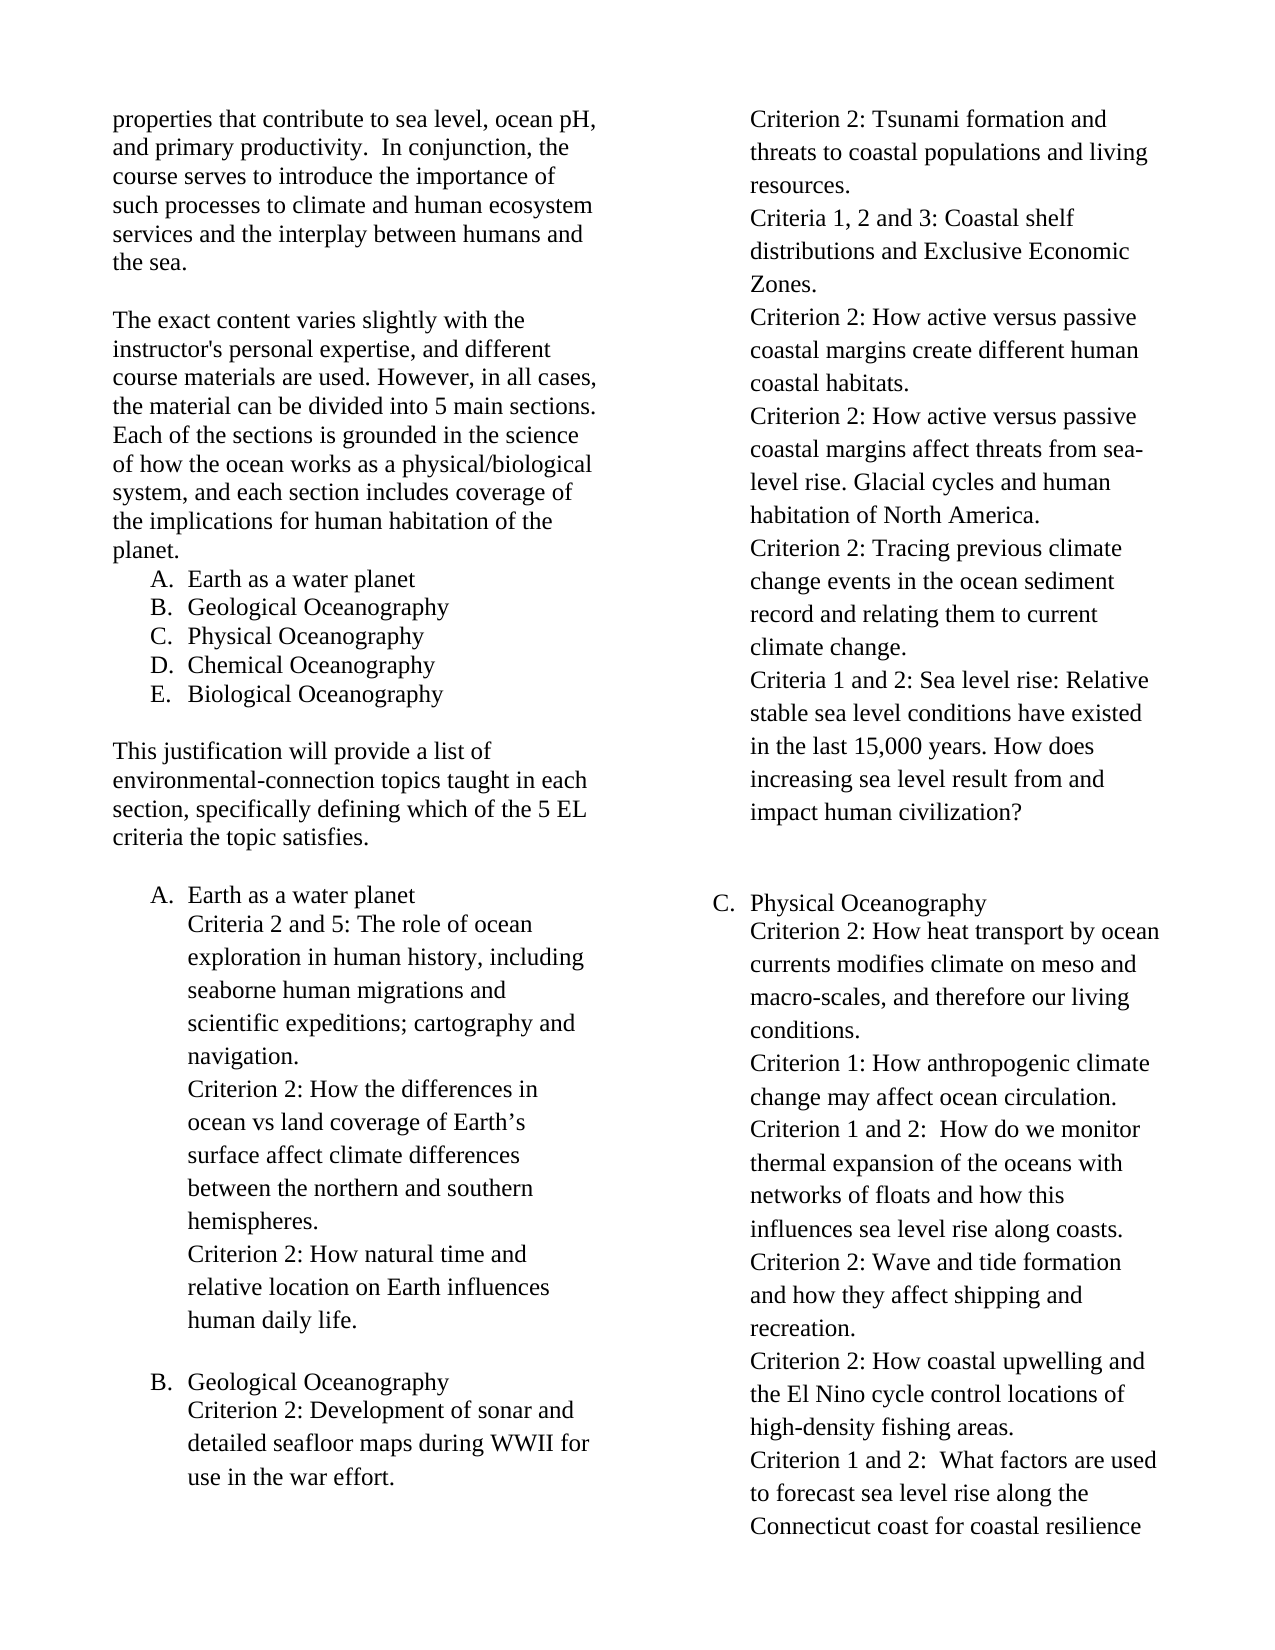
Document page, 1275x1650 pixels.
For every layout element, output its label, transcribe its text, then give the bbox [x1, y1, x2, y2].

list Geological Oceanography [150, 1367, 600, 1396]
list Criterion 2: How the differences in ocean vs land coverage of Earth’s surface affect climate differences between the northern and southern hemispheres. [187, 1074, 600, 1235]
list Biological Oceanography [150, 679, 600, 707]
list Criterion 2: How active versus passive coastal margins create different human coastal habitats. [750, 302, 1162, 397]
list Physical Oceanography [150, 621, 600, 650]
list Criterion 2: How active versus passive coastal margins affect threats from sea-level rise. Glacial cycles and human habitation of North America. [750, 401, 1162, 529]
list Earth as a water planet [150, 880, 600, 909]
list Criteria 2 and 5: The role of ocean exploration in human history, including seaborne human migrations and scientific expeditions; cartography and navigation. [187, 909, 600, 1069]
list Earth as a water planet [150, 564, 600, 592]
list Criterion 2: Wave and tide formation and how they affect shipping and recreation. [750, 1247, 1162, 1341]
list Criteria 1, 2 and 3: Coastal shelf distributions and Exclusive Economic Zones. [750, 203, 1162, 298]
list Physical Oceanography [712, 888, 1162, 916]
list Geological Oceanography [150, 592, 600, 621]
list Criterion 1 and 2: How do we monitor thermal expansion of the oceans with networks of floats and how this influences sea level rise along coasts. [750, 1114, 1162, 1242]
list Criterion 2: Tsunami formation and threats to coastal populations and living resources. [750, 104, 1162, 198]
list Criterion 2: How natural time and relative location on Earth influences human daily life. [187, 1239, 600, 1334]
list Criterion 2: How heat transport by ocean currents modifies climate on meso and macro-scales, and therefore our living conditions. [750, 916, 1162, 1044]
text The exact content varies slightly with the instructor's personal expertise, and different course materials are used. However, in all cases, the material can be divided into 5 main sections. Each of the sections is grounded in the science of how the ocean works as a physical/biological system, and each section includes coverage of the implications for human habitation of the planet. [112, 305, 600, 564]
list Chemical Oceanography [150, 650, 600, 679]
list Criterion 2: Tracing previous climate change events in the ocean sediment record and relating them to current climate change. [750, 533, 1162, 661]
list Criterion 1: How anthropogenic climate change may affect ocean circulation. [750, 1048, 1162, 1110]
list Criterion 2: How coastal upwelling and the El Nino cycle control locations of high-density fishing areas. [750, 1346, 1162, 1441]
list Criterion 2: Development of sonar and detailed seafloor maps during WWII for use in the war effort. [187, 1396, 600, 1490]
text This justification will provide a list of environmental-connection topics taught in each section, specifically defining which of the 5 EL criteria the topic satisfies. [112, 736, 600, 851]
list Criteria 1 and 2: Sea level rise: Relative stable sea level conditions have existed in the last 15,000 years. How does increasing sea level result from and impact human civilization? [750, 665, 1162, 826]
